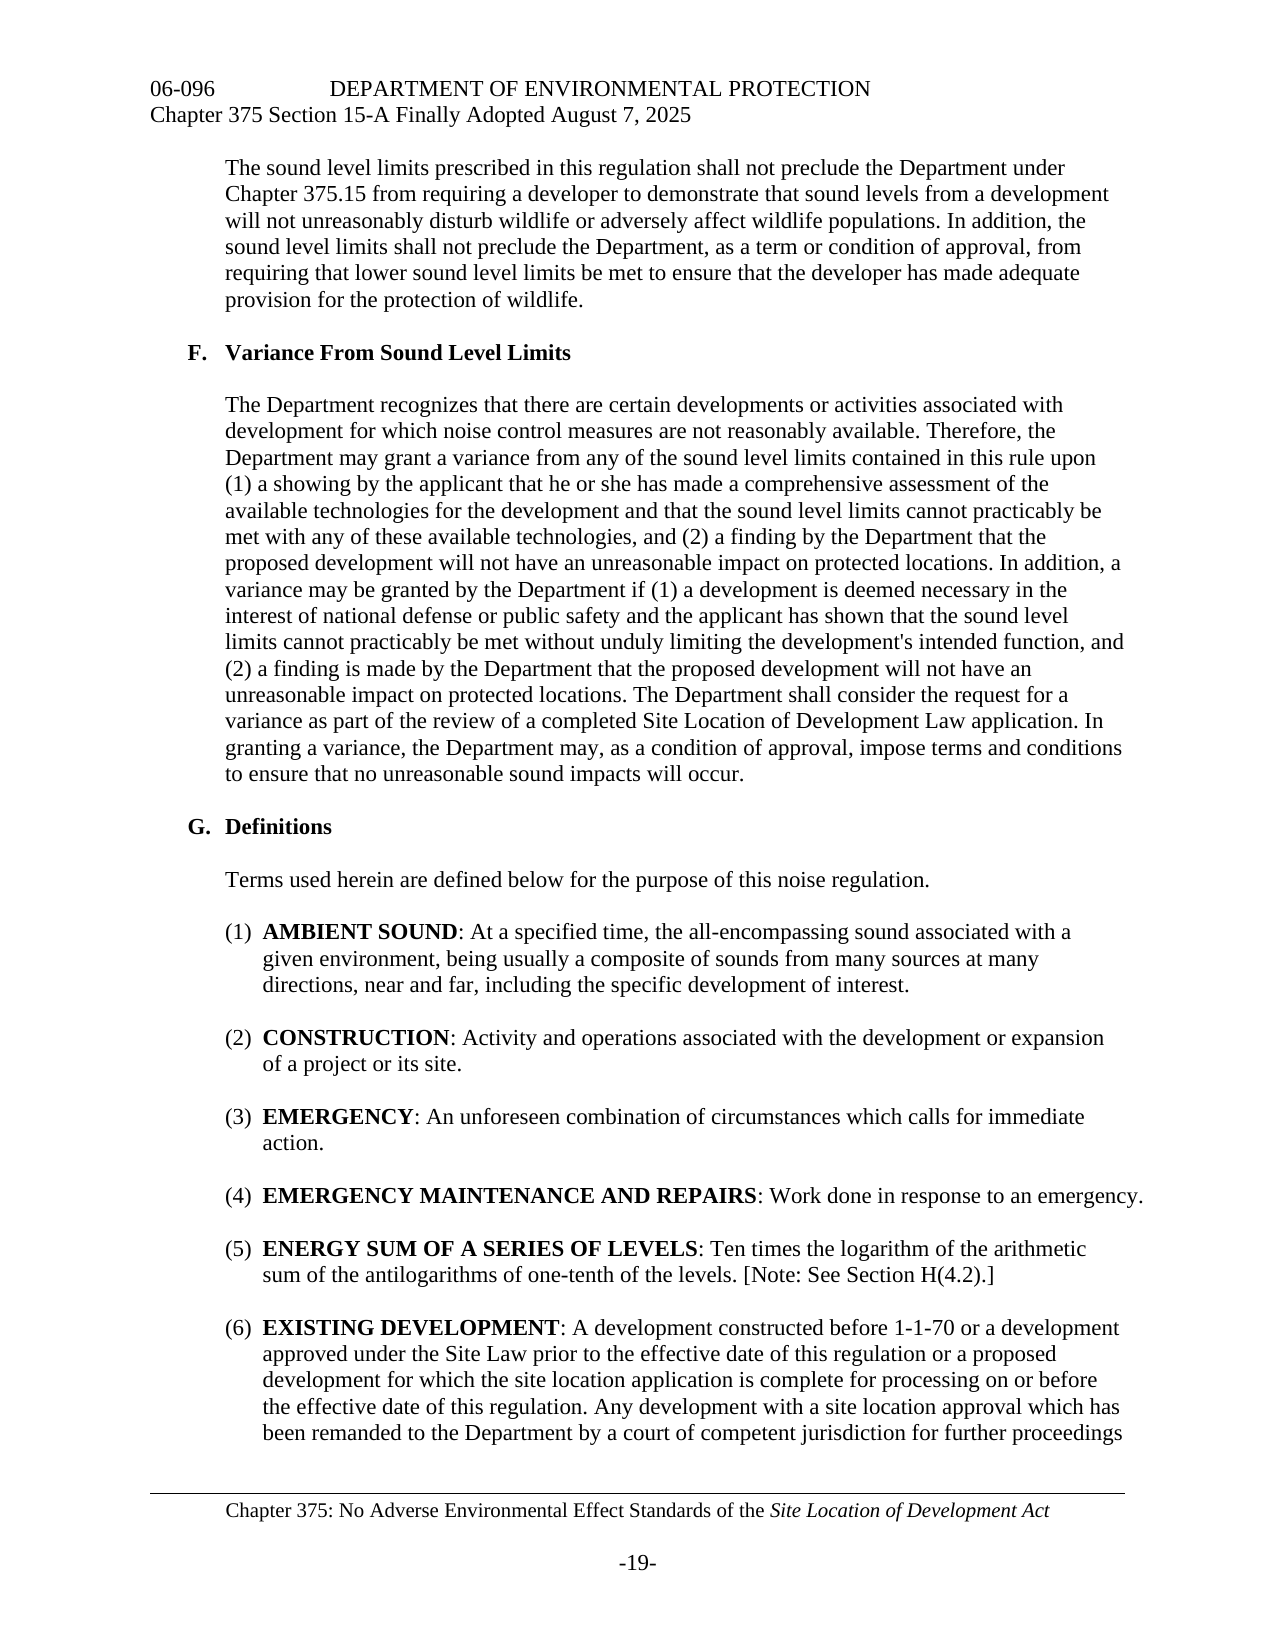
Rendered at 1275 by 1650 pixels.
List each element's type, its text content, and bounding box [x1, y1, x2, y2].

text (1) AMBIENT SOUND: At a specified time, the all-encompassing sound associated with a given environment, being usually a composite of sounds from many sources at many directions, near and far, including the specific development of interest. [225, 918, 1125, 997]
text (4) EMERGENCY MAINTENANCE AND REPAIRS: Work done in response to an emergency. [225, 1182, 1153, 1208]
text The sound level limits prescribed in this regulation shall not preclude the Department under Chapter 375.15 from requiring a developer to demonstrate that sound levels from a development will not unreasonably disturb wildlife or adversely affect wildlife populations. In addition, the sound level limits shall not preclude the Department, as a term or condition of approval, from requiring that lower sound level limits be met to ensure that the developer has made adequate provision for the protection of wildlife. [187, 154, 1125, 312]
text G. Definitions [187, 813, 1125, 839]
text (2) CONSTRUCTION: Activity and operations associated with the development or expansion of a project or its site. [225, 1024, 1125, 1076]
text (5) ENERGY SUM OF A SERIES OF LEVELS: Ten times the logarithm of the arithmetic sum of the antilogarithms of one-tenth of the levels. [Note: See Section H(4.2).] [225, 1234, 1125, 1287]
text F. Variance From Sound Level Limits [187, 338, 1125, 365]
text The Department recognizes that there are certain developments or activities associated with development for which noise control measures are not reasonably available. Therefore, the Department may grant a variance from any of the sound level limits contained in this rule upon (1) a showing by the applicant that he or she has made a comprehensive assessment of the available technologies for the development and that the sound level limits cannot practicably be met with any of these available technologies, and (2) a finding by the Department that the proposed development will not have an unreasonable impact on protected locations. In addition, a variance may be granted by the Department if (1) a development is deemed necessary in the interest of national defense or public safety and the applicant has shown that the sound level limits cannot practicably be met without unduly limiting the development's intended function, and (2) a finding is made by the Department that the proposed development will not have an unreasonable impact on protected locations. The Department shall consider the request for a variance as part of the review of a completed Site Location of Development Law application. In granting a variance, the Department may, as a condition of approval, impose terms and conditions to ensure that no unreasonable sound impacts will occur. [187, 391, 1125, 787]
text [225, 1314, 1125, 1445]
text (3) EMERGENCY: An unforeseen combination of circumstances which calls for immediate action. [225, 1103, 1125, 1156]
text Terms used herein are defined below for the purpose of this noise regulation. [187, 866, 1125, 892]
